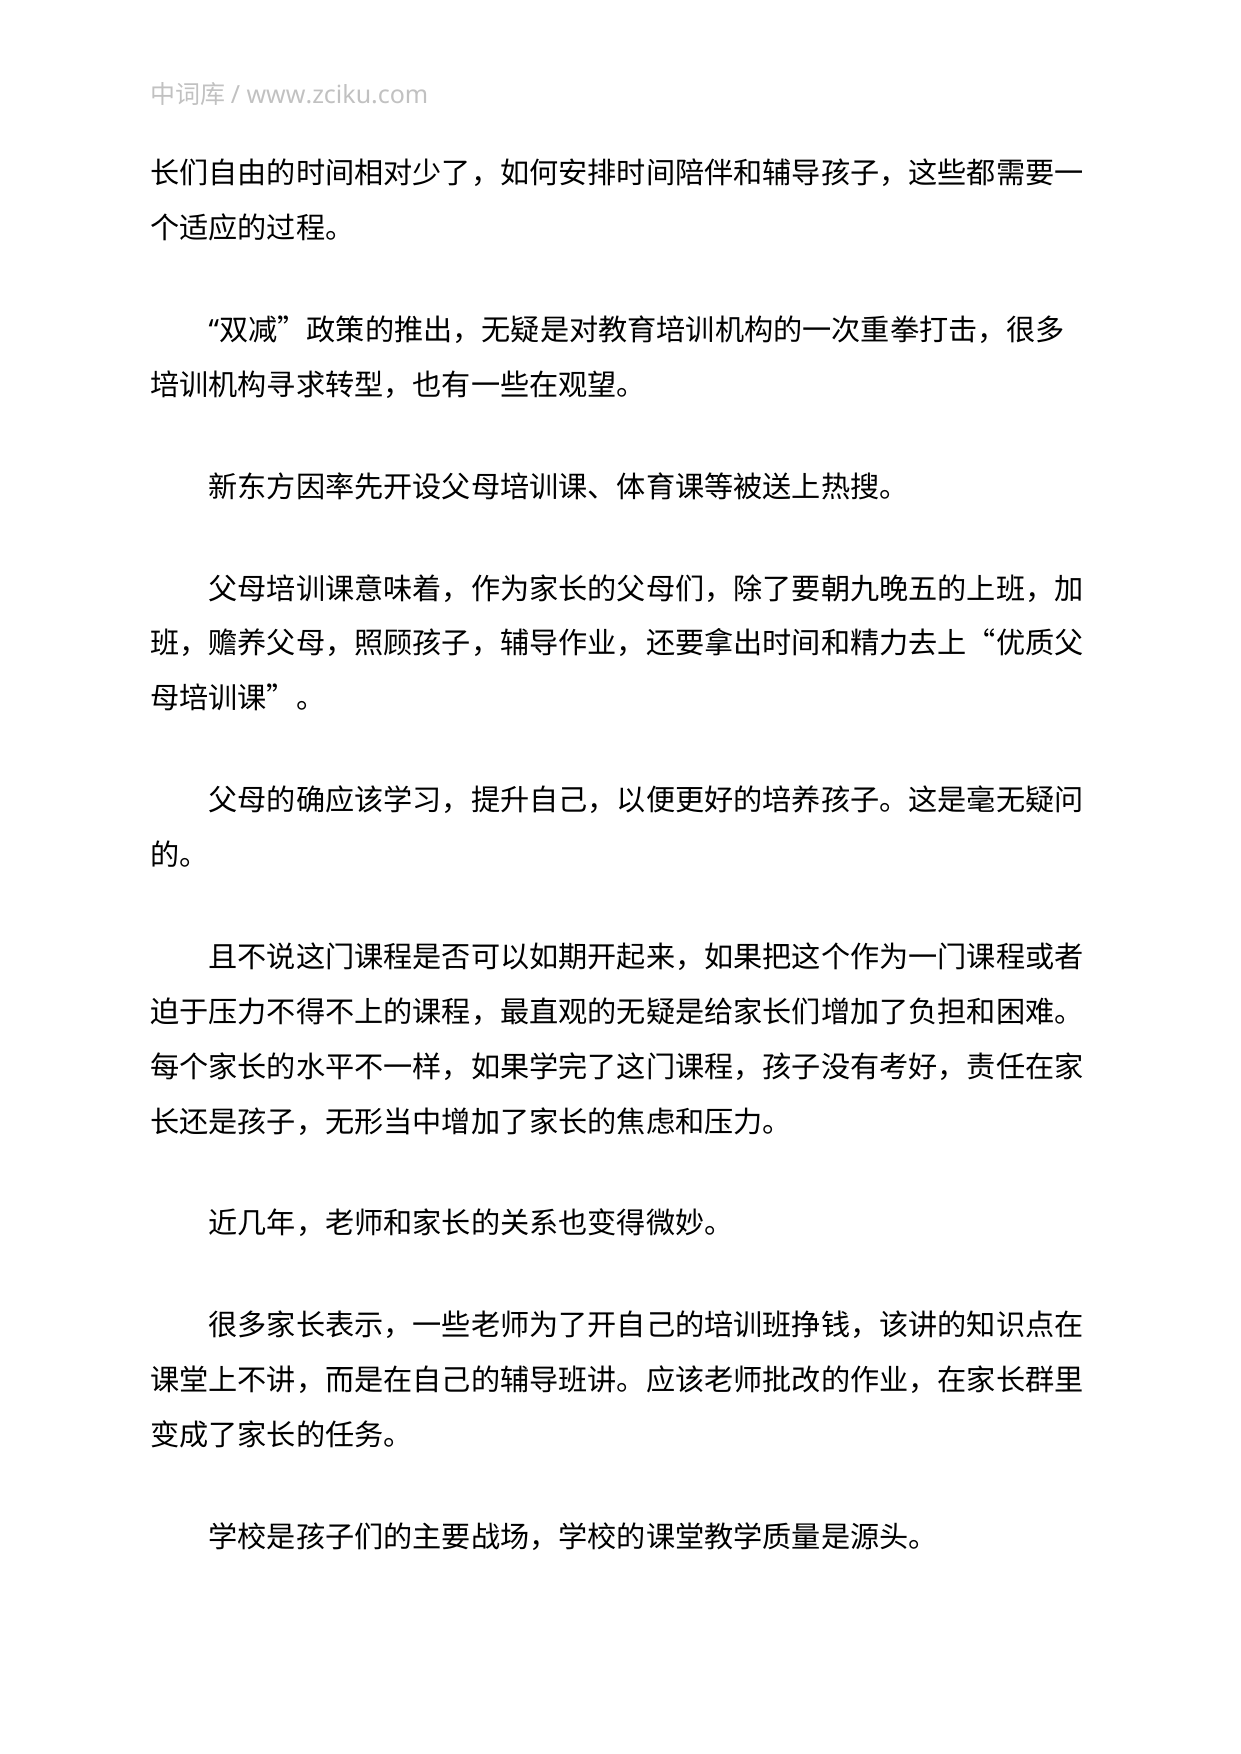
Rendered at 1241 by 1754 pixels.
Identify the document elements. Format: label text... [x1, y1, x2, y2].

text 新东方因率先开设父母培训课、体育课等被送上热搜。 [150, 463, 1090, 506]
text 很多家长表示，一些老师为了开自己的培训班挣钱，该讲的知识点在课堂上不讲，而是在自己的辅导班讲。应该老师批改的作业，在家长群里变成了家长的任务。 [150, 1302, 1090, 1454]
text 父母培训课意味着，作为家长的父母们，除了要朝九晚五的上班，加班，赡养父母，照顾孩子，辅导作业，还要拿出时间和精力去上“优质父母培训课”。 [150, 565, 1090, 717]
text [150, 150, 1090, 247]
text 学校是孩子们的主要战场，学校的课堂教学质量是源头。 [150, 1513, 1090, 1556]
text “双减”政策的推出，无疑是对教育培训机构的一次重拳打击，很多培训机构寻求转型，也有一些在观望。 [150, 307, 1090, 404]
text 近几年，老师和家长的关系也变得微妙。 [150, 1200, 1090, 1242]
text 父母的确应该学习，提升自己，以便更好的培养孩子。这是毫无疑问的。 [150, 777, 1090, 874]
text 且不说这门课程是否可以如期开起来，如果把这个作为一门课程或者迫于压力不得不上的课程，最直观的无疑是给家长们增加了负担和困难。每个家长的水平不一样，如果学完了这门课程，孩子没有考好，责任在家长还是孩子，无形当中增加了家长的焦虑和压力。 [150, 933, 1090, 1140]
